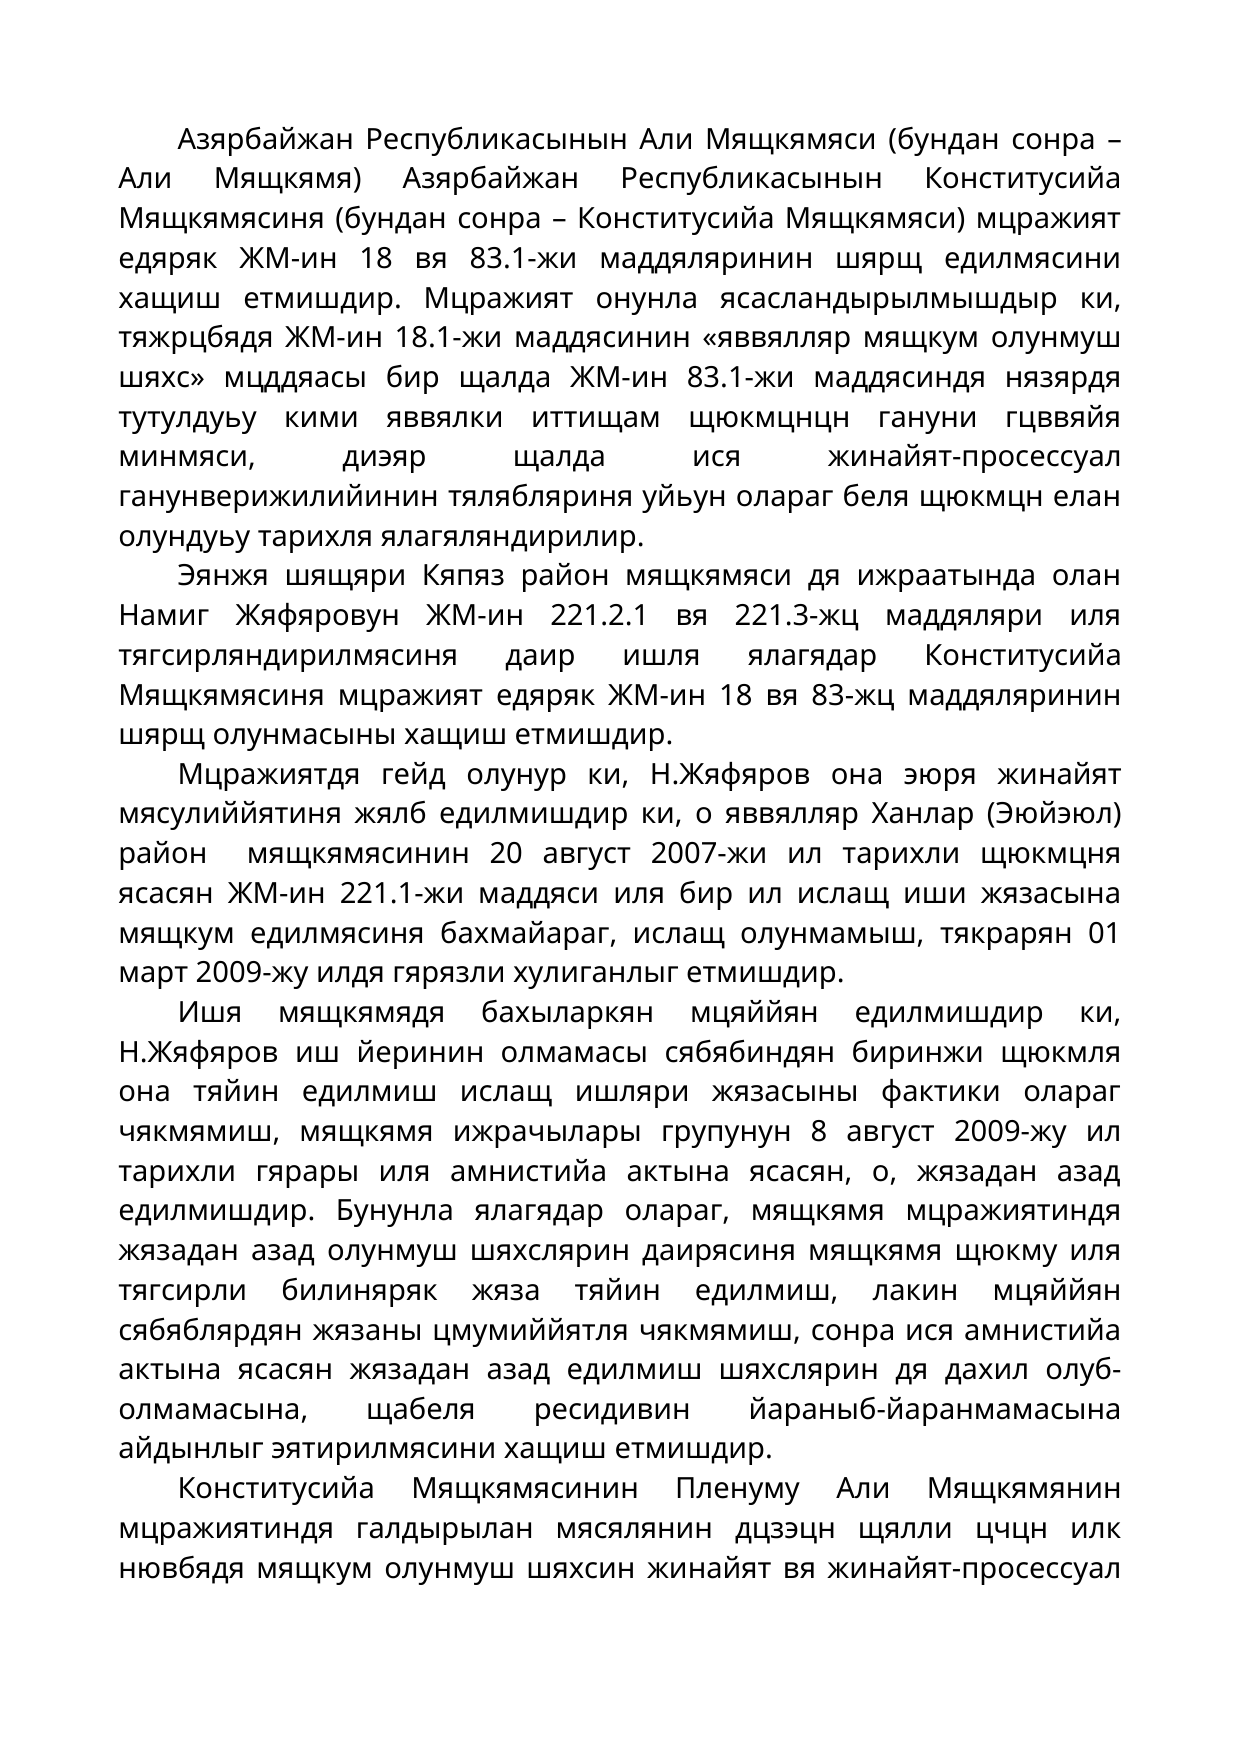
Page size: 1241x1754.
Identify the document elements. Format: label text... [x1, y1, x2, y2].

text Азярбайжан Республикасынын Али Мящкямяси (бундан сонра – Али Мящкямя) Азярбайжан Республикасынын Конститусийа Мящкямясиня (бундан сонра – Конститусийа Мящкямяси) мцражият едяряк ЖМ-ин 18 вя 83.1-жи маддяляринин шярщ едилмясини хащиш етмишдир. Мцражият онунла ясасландырылмышдыр ки, тяжрцбядя ЖМ-ин 18.1-жи маддясинин «яввялляр мящкум олунмуш шяхс» мцддяасы бир щалда ЖМ-ин 83.1-жи маддясиндя нязярдя тутулдуьу кими яввялки иттищам щюкмцнцн гануни гцввяйя минмяси, диэяр щалда ися жинайят-просессуал ганунверижилийинин тялябляриня уйьун олараг беля щюкмцн елан олундуьу тарихля ялагяляндирилир. [118, 118, 1122, 555]
text Мцражиятдя гейд олунур ки, Н.Жяфяров она эюря жинайят мясулиййятиня жялб едилмишдир ки, о яввялляр Ханлар (Эюйэюл) район мящкямясинин 20 август 2007-жи ил тарихли щюкмцня ясасян ЖМ-ин 221.1-жи маддяси иля бир ил ислащ иши жязасына мящкум едилмясиня бахмайараг, ислащ олунмамыш, тякрарян 01 март 2009-жу илдя гярязли хулиганлыг етмишдир. [118, 753, 1122, 991]
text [118, 1467, 1122, 1587]
text Эянжя шящяри Кяпяз район мящкямяси дя ижраатында олан Намиг Жяфяровун ЖМ-ин 221.2.1 вя 221.3-жц маддяляри иля тягсирляндирилмясиня даир ишля ялагядар Конститусийа Мящкямясиня мцражият едяряк ЖМ-ин 18 вя 83-жц маддяляринин шярщ олунмасыны хащиш етмишдир. [118, 555, 1122, 753]
text Ишя мящкямядя бахыларкян мцяййян едилмишдир ки, Н.Жяфяров иш йеринин олмамасы сябябиндян биринжи щюкмля она тяйин едилмиш ислащ ишляри жязасыны фактики олараг чякмямиш, мящкямя ижрачылары групунун 8 август 2009-жу ил тарихли гярары иля амнистийа актына ясасян, о, жязадан азад едилмишдир. Бунунла ялагядар олараг, мящкямя мцражиятиндя жязадан азад олунмуш шяхслярин даирясиня мящкямя щюкму иля тягсирли билиняряк жяза тяйин едилмиш, лакин мцяййян сябяблярдян жязаны цмумиййятля чякмямиш, сонра ися амнистийа актына ясасян жязадан азад едилмиш шяхслярин дя дахил олуб-олмамасына, щабеля ресидивин йараныб-йаранмамасына айдынлыг эятирилмясини хащиш етмишдир. [118, 991, 1122, 1467]
